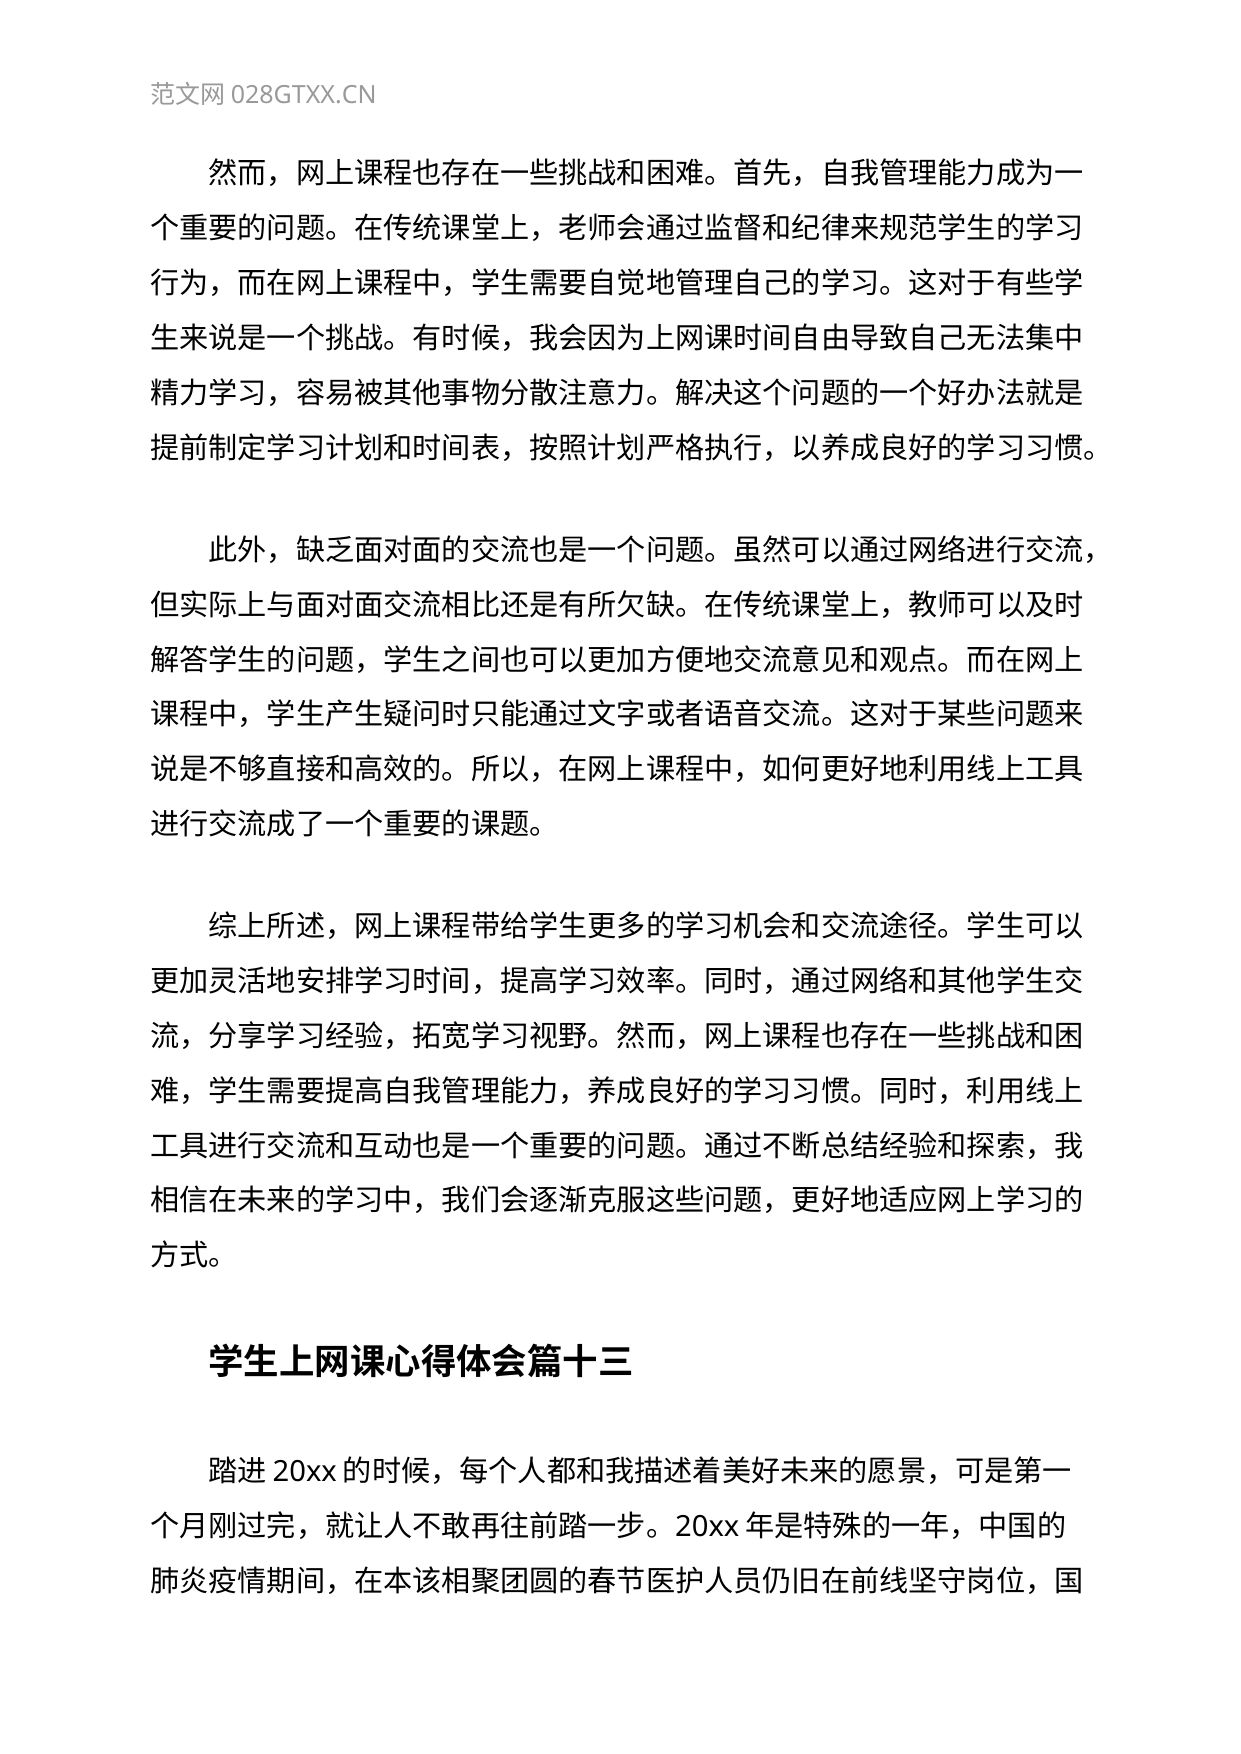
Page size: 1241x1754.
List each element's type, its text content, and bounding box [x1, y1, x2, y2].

text 综上所述，网上课程带给学生更多的学习机会和交流途径。学生可以更加灵活地安排学习时间，提高学习效率。同时，通过网络和其他学生交流，分享学习经验，拓宽学习视野。然而，网上课程也存在一些挑战和困难，学生需要提高自我管理能力，养成良好的学习习惯。同时，利用线上工具进行交流和互动也是一个重要的问题。通过不断总结经验和探索，我相信在未来的学习中，我们会逐渐克服这些问题，更好地适应网上学习的方式。 [150, 902, 1090, 1274]
text 此外，缺乏面对面的交流也是一个问题。虽然可以通过网络进行交流，但实际上与面对面交流相比还是有所欠缺。在传统课堂上，教师可以及时解答学生的问题，学生之间也可以更加方便地交流意见和观点。而在网上课程中，学生产生疑问时只能通过文字或者语音交流。这对于某些问题来说是不够直接和高效的。所以，在网上课程中，如何更好地利用线上工具进行交流成了一个重要的课题。 [150, 526, 1090, 843]
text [150, 1447, 1090, 1599]
text 然而，网上课程也存在一些挑战和困难。首先，自我管理能力成为一个重要的问题。在传统课堂上，老师会通过监督和纪律来规范学生的学习行为，而在网上课程中，学生需要自觉地管理自己的学习。这对于有些学生来说是一个挑战。有时候，我会因为上网课时间自由导致自己无法集中精力学习，容易被其他事物分散注意力。解决这个问题的一个好办法就是提前制定学习计划和时间表，按照计划严格执行，以养成良好的学习习惯。 [150, 150, 1090, 467]
text 学生上网课心得体会篇十三 [150, 1334, 1090, 1385]
